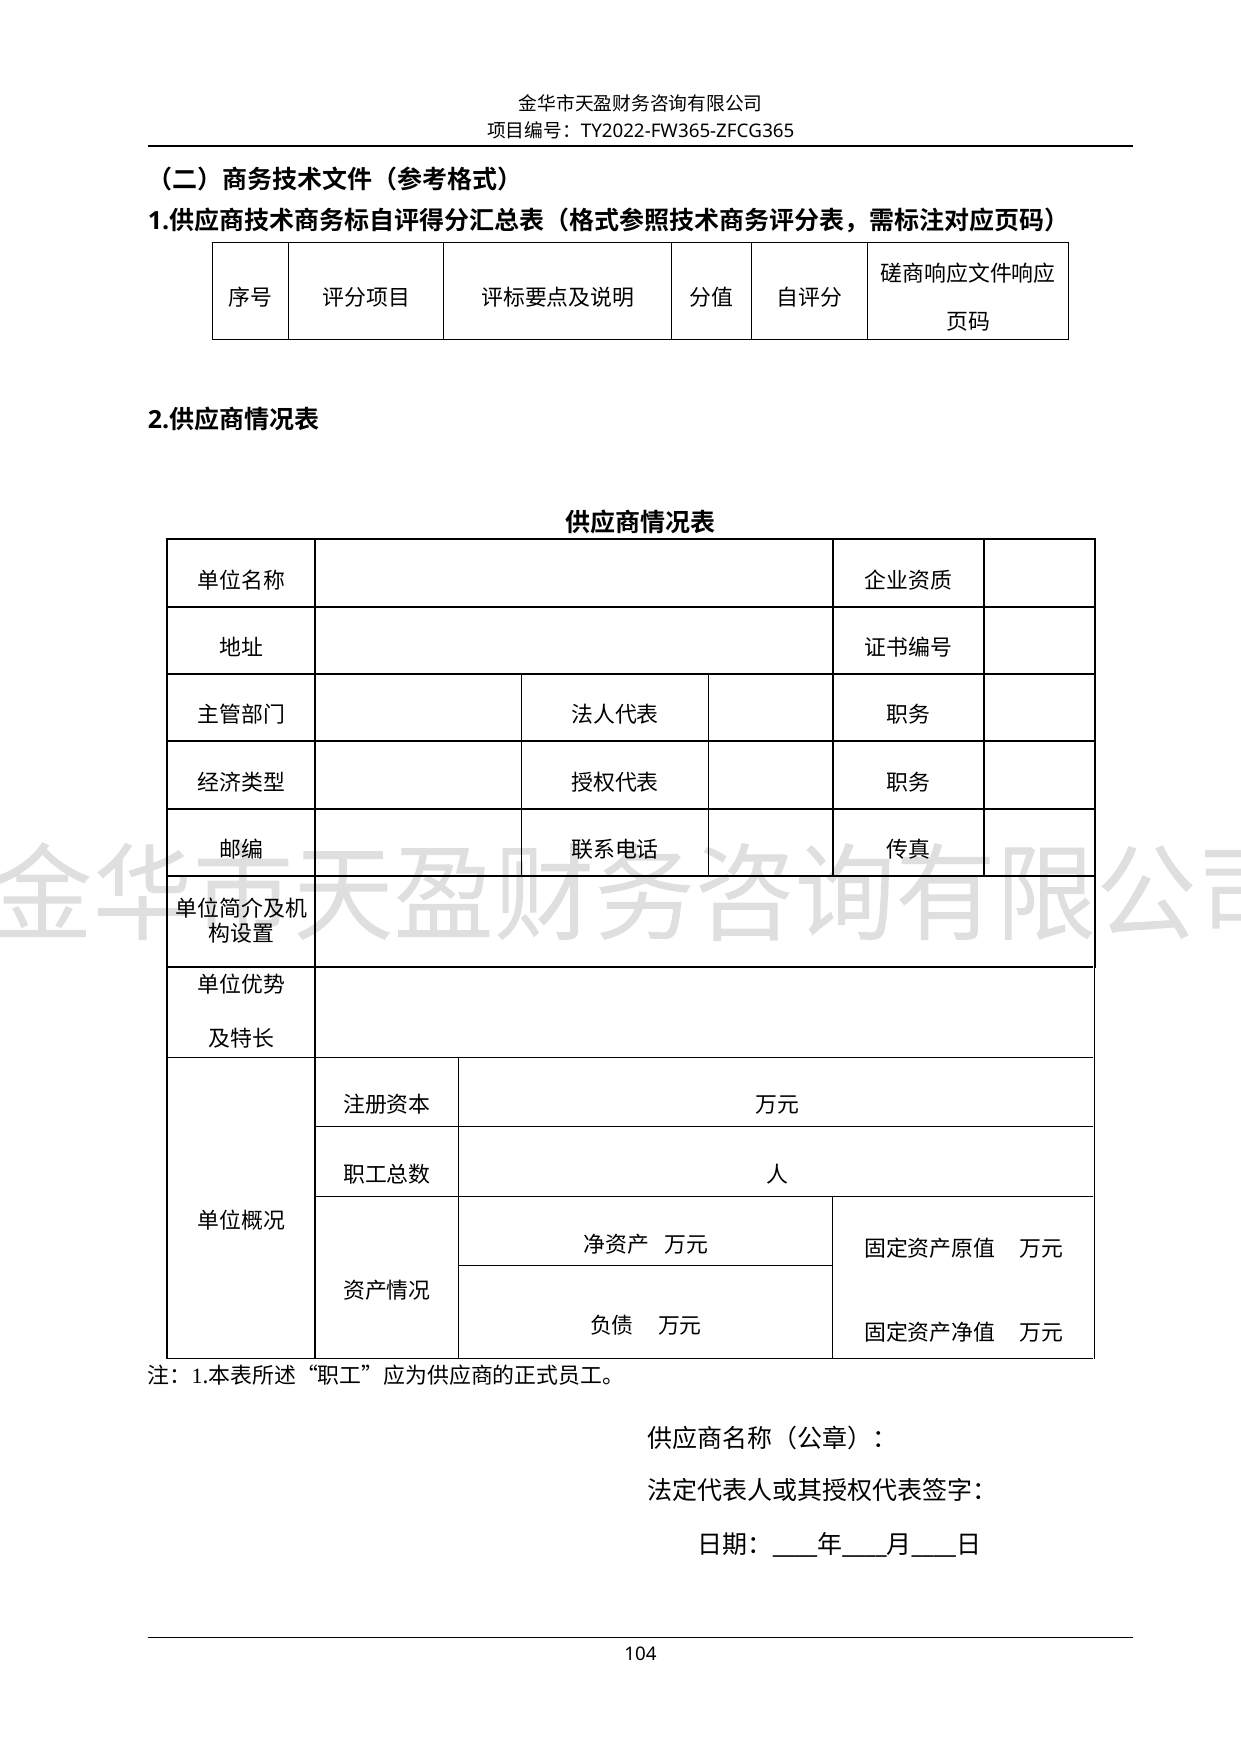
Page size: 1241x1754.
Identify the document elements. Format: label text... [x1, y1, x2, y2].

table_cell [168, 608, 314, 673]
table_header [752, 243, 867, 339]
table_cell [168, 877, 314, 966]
text 供应商名称（公章）： [148, 1406, 1133, 1458]
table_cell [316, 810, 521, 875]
text （二）商务技术文件（参考格式） [148, 159, 1133, 195]
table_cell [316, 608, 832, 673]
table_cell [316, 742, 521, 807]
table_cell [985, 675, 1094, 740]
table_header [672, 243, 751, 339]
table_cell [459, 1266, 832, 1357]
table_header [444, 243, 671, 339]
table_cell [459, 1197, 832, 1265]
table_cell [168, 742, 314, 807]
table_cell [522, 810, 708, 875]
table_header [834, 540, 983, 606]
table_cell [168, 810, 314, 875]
text 2.供应商情况表 [148, 399, 1133, 436]
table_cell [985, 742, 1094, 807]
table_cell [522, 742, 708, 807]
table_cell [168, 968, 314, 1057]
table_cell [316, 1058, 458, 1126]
text 法定代表人或其授权代表签字： [148, 1471, 1133, 1507]
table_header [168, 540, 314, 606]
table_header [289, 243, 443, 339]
text 1.供应商技术商务标自评得分汇总表（格式参照技术商务评分表，需标注对应页码） [148, 201, 1133, 237]
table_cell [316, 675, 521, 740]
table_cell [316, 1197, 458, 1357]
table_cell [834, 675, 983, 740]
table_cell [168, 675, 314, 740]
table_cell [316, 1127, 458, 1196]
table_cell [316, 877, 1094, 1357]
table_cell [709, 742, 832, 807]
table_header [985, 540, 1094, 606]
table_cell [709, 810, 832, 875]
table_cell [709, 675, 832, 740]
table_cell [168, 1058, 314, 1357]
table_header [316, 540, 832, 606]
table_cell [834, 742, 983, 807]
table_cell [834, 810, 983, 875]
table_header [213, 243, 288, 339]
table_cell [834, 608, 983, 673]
text 注：1.本表所述“职工”应为供应商的正式员工。 [148, 1358, 1133, 1390]
text 供应商情况表 [148, 502, 1133, 538]
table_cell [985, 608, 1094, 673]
text 日期：____年____月____日 [148, 1512, 1133, 1564]
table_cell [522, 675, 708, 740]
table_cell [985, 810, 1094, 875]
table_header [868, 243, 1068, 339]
